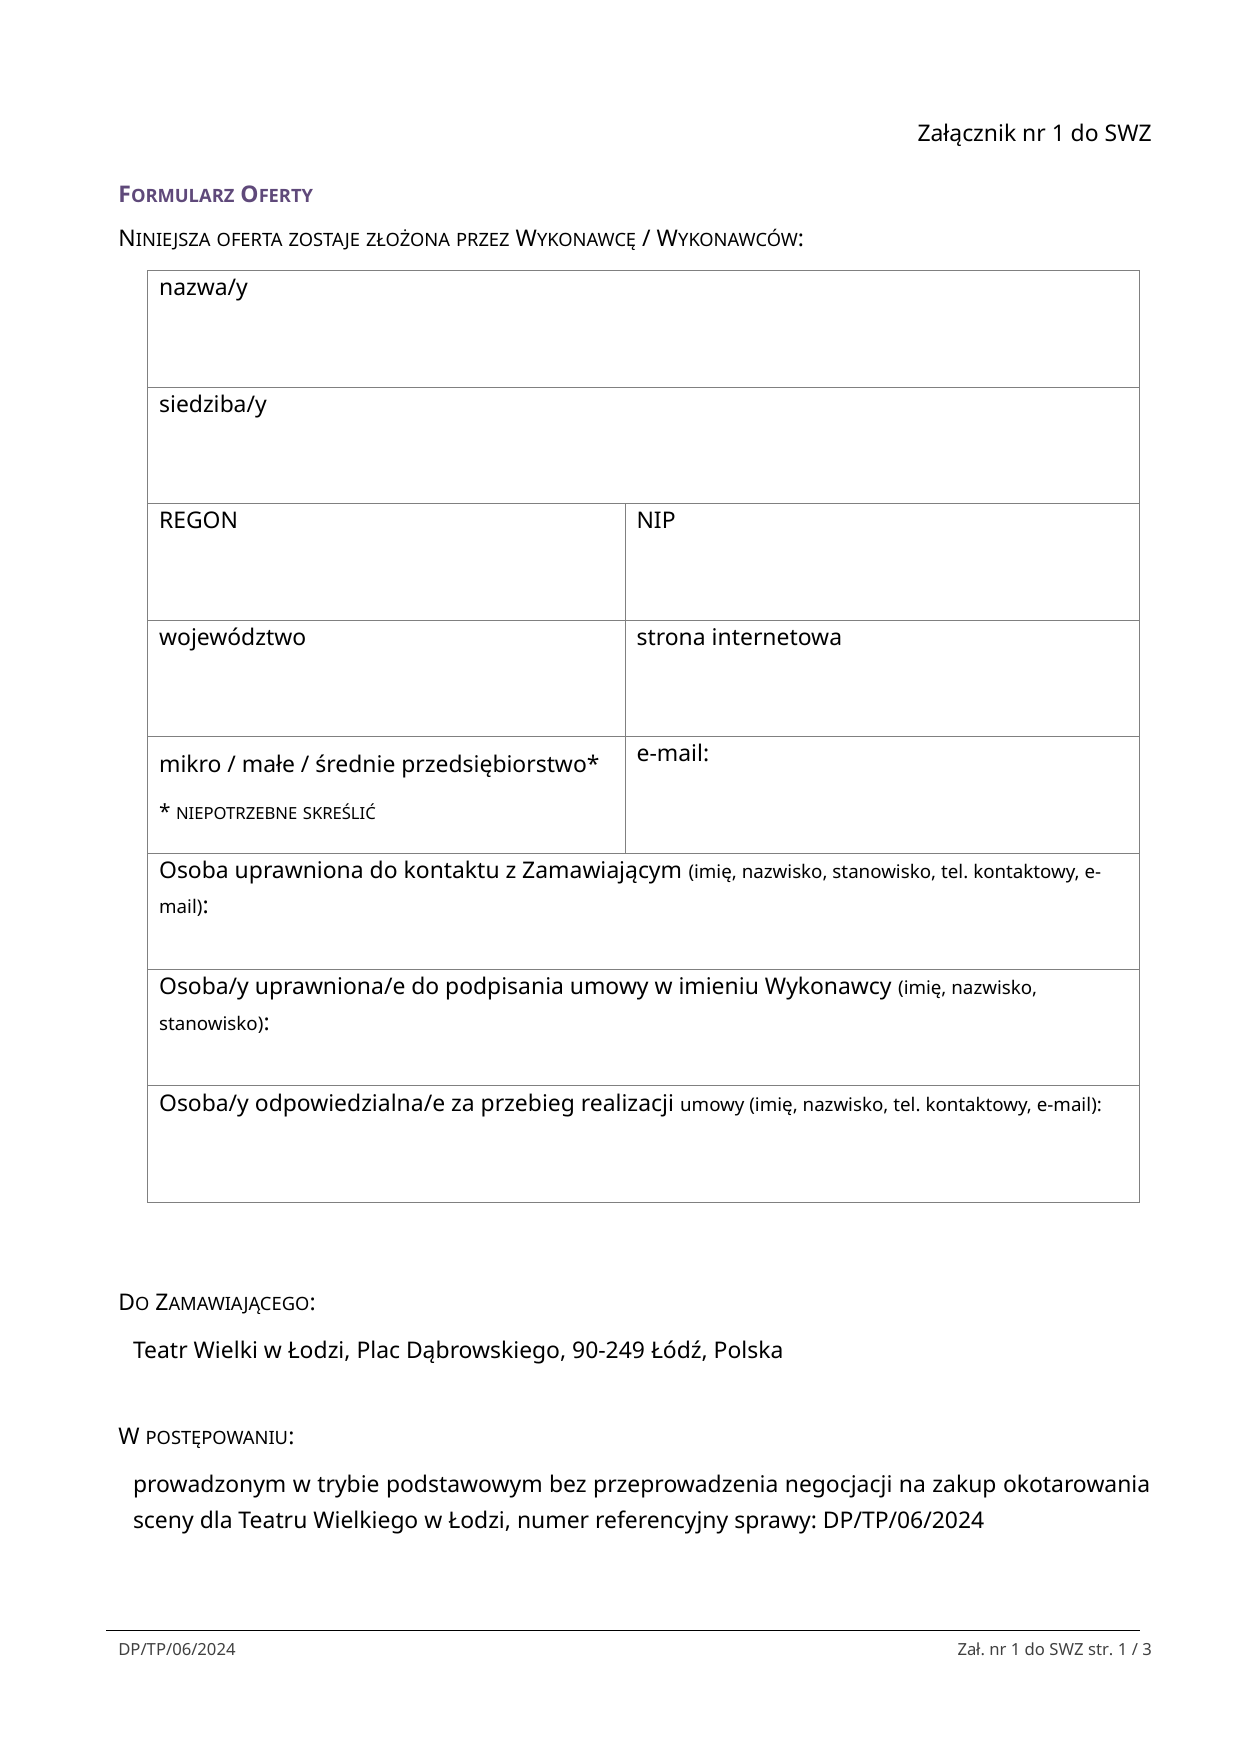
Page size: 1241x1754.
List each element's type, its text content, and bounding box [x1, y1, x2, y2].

table_cell mikro / małe / średnie przedsiębiorstwo* * niepotrzebne skreślić [148, 737, 625, 852]
table_cell siedziba/y [148, 388, 1139, 503]
text Załącznik nr 1 do SWZ [118, 117, 1152, 148]
table_header nazwa/y [148, 271, 1139, 387]
table_cell Osoba/y odpowiedzialna/e za przebieg realizacji umowy (imię, nazwisko, tel. kontaktowy, e-mail): [148, 1086, 1139, 1202]
table_cell strona internetowa [626, 621, 1139, 736]
table_cell województwo [148, 621, 625, 736]
text prowadzonym w trybie podstawowym bez przeprowadzenia negocjacji na zakup okotarowania sceny dla Teatru Wielkiego w Łodzi, numer referencyjny sprawy: DP/TP/06/2024 [133, 1468, 1152, 1536]
text Niniejsza oferta zostaje złożona przez Wykonawcę / Wykonawców: [118, 222, 1152, 253]
table_cell REGON [148, 504, 625, 619]
table_cell Osoba/y uprawniona/e do podpisania umowy w imieniu Wykonawcy (imię, nazwisko, stanowisko): [148, 970, 1139, 1085]
text Do Zamawiającego: [118, 1286, 1152, 1317]
text Teatr Wielki w Łodzi, Plac Dąbrowskiego, 90-249 Łódź, Polska [133, 1334, 1152, 1365]
table_cell Osoba uprawniona do kontaktu z Zamawiającym (imię, nazwisko, stanowisko, tel. kontaktowy, e-mail): [148, 854, 1139, 969]
table_cell NIP [626, 504, 1139, 619]
subtitle Formularz Oferty [118, 178, 1152, 209]
text W postępowaniu: [118, 1420, 1152, 1451]
table_cell e-mail: [626, 737, 1139, 852]
